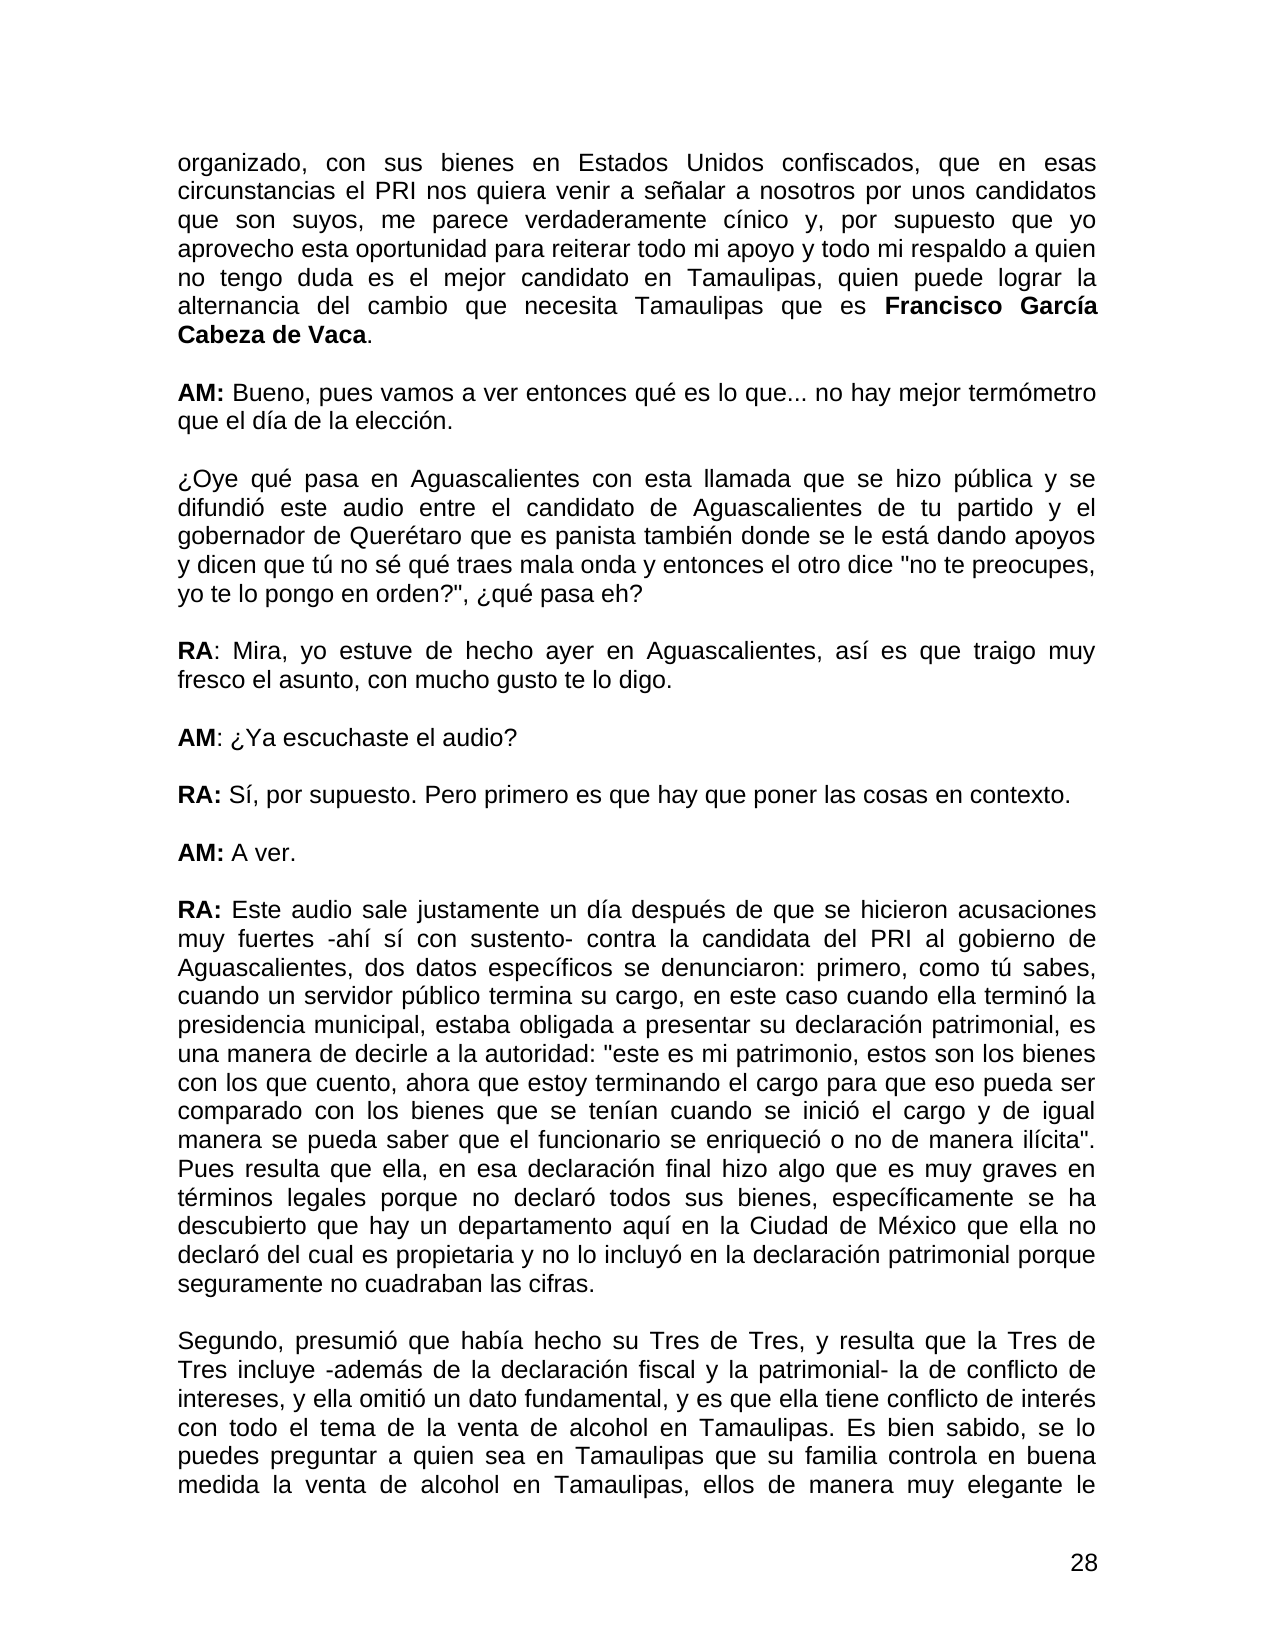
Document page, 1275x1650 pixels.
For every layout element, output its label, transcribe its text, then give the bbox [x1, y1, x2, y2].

text AM: ¿Ya escuchaste el audio? [177, 723, 1098, 751]
text AM: Bueno, pues vamos a ver entonces qué es lo que... no hay mejor termómetro que el día de la elección. [177, 378, 1098, 435]
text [177, 1326, 1098, 1499]
text AM: A ver. [177, 838, 1098, 866]
text ¿Oye qué pasa en Aguascalientes con esta llamada que se hizo pública y se difundió este audio entre el candidato de Aguascalientes de tu partido y el gobernador de Querétaro que es panista también donde se le está dando apoyos y dicen que tú no sé qué traes mala onda y entonces el otro dice "no te preocupes, yo te lo pongo en orden?", ¿qué pasa eh? [177, 464, 1098, 608]
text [177, 148, 1098, 349]
text RA: Mira, yo estuve de hecho ayer en Aguascalientes, así es que traigo muy fresco el asunto, con mucho gusto te lo digo. [177, 636, 1098, 694]
text RA: Sí, por supuesto. Pero primero es que hay que poner las cosas en contexto. [177, 780, 1098, 809]
text RA: Este audio sale justamente un día después de que se hicieron acusaciones muy fuertes -ahí sí con sustento- contra la candidata del PRI al gobierno de Aguascalientes, dos datos específicos se denunciaron: primero, como tú sabes, cuando un servidor público termina su cargo, en este caso cuando ella terminó la presidencia municipal, estaba obligada a presentar su declaración patrimonial, es una manera de decirle a la autoridad: "este es mi patrimonio, estos son los bienes con los que cuento, ahora que estoy terminando el cargo para que eso pueda ser comparado con los bienes que se tenían cuando se inició el cargo y de igual manera se pueda saber que el funcionario se enriqueció o no de manera ilícita". Pues resulta que ella, en esa declaración final hizo algo que es muy graves en términos legales porque no declaró todos sus bienes, específicamente se ha descubierto que hay un departamento aquí en la Ciudad de México que ella no declaró del cual es propietaria y no lo incluyó en la declaración patrimonial porque seguramente no cuadraban las cifras. [177, 895, 1098, 1298]
